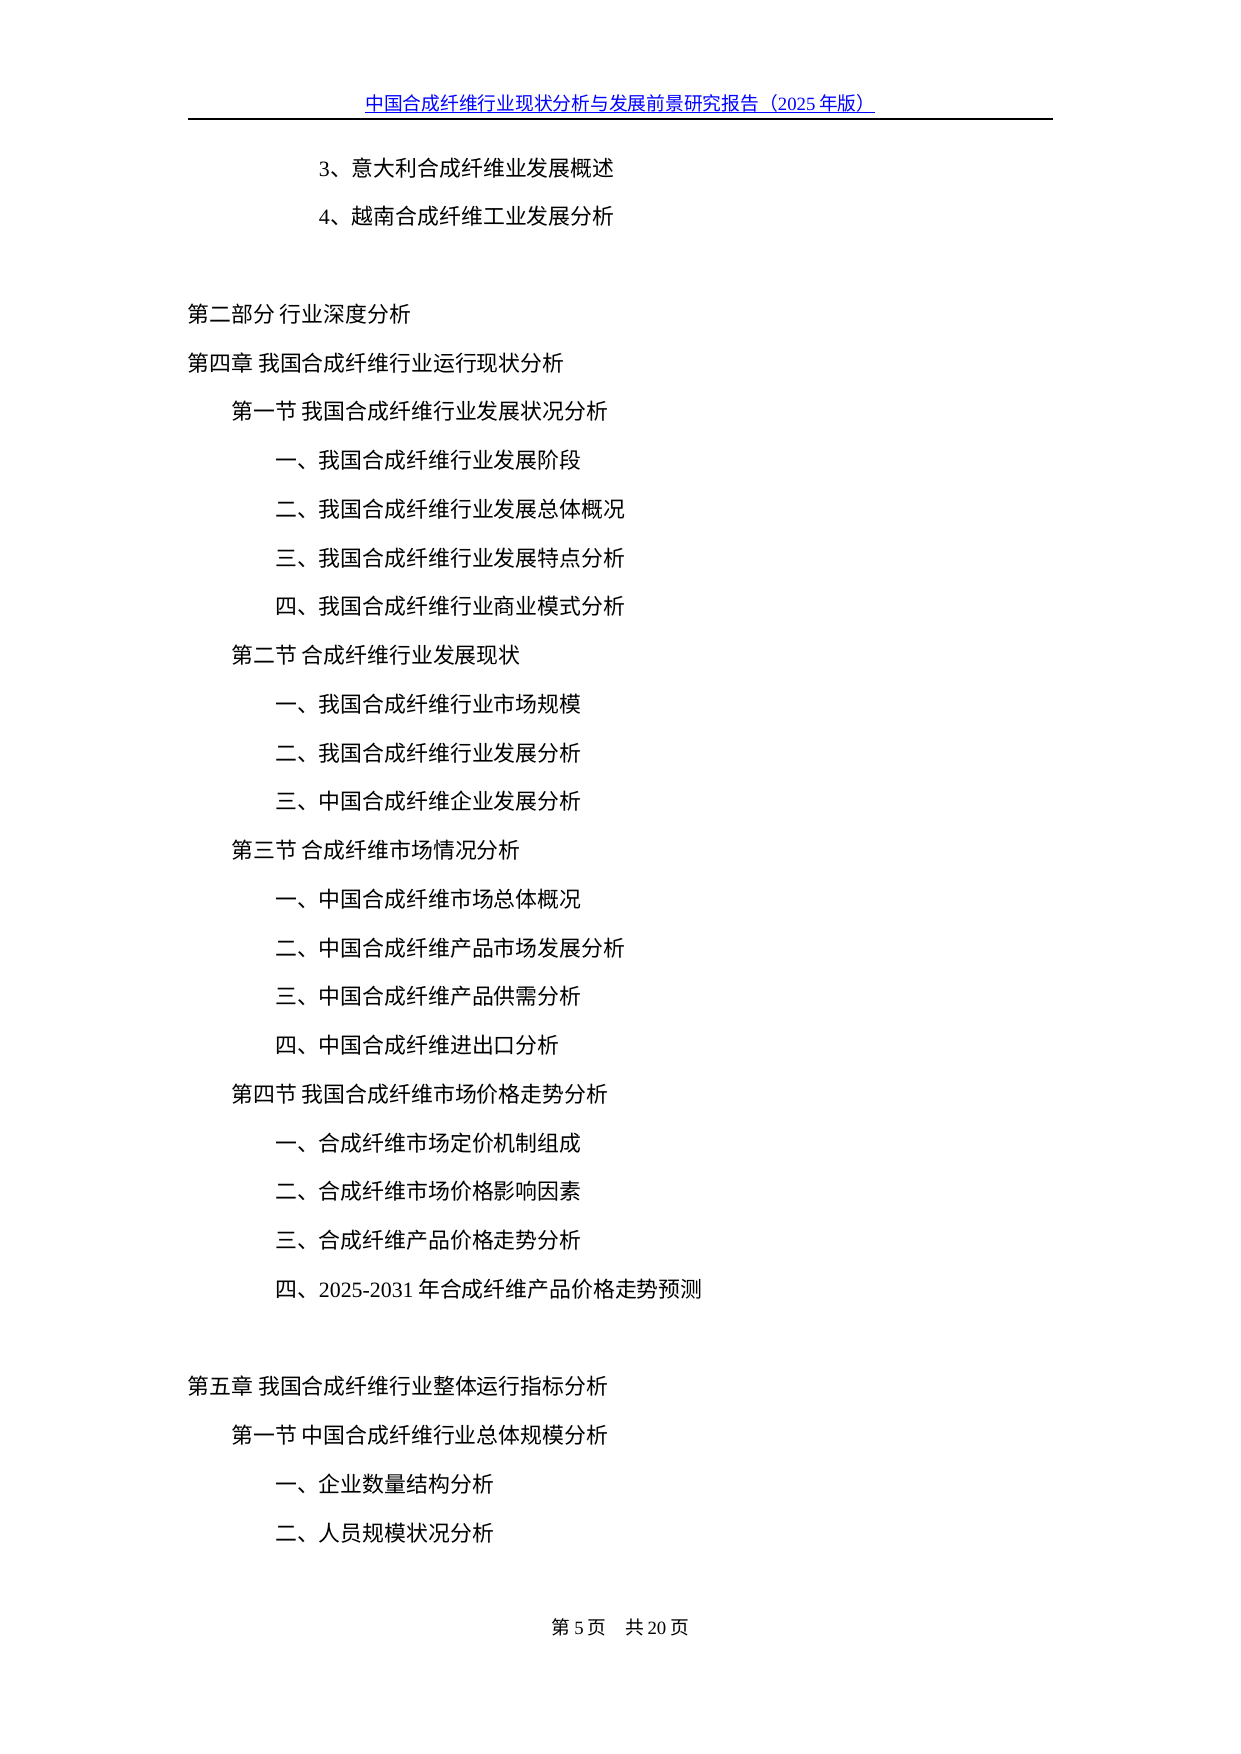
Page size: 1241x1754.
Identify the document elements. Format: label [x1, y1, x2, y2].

text [187, 150, 1053, 1548]
